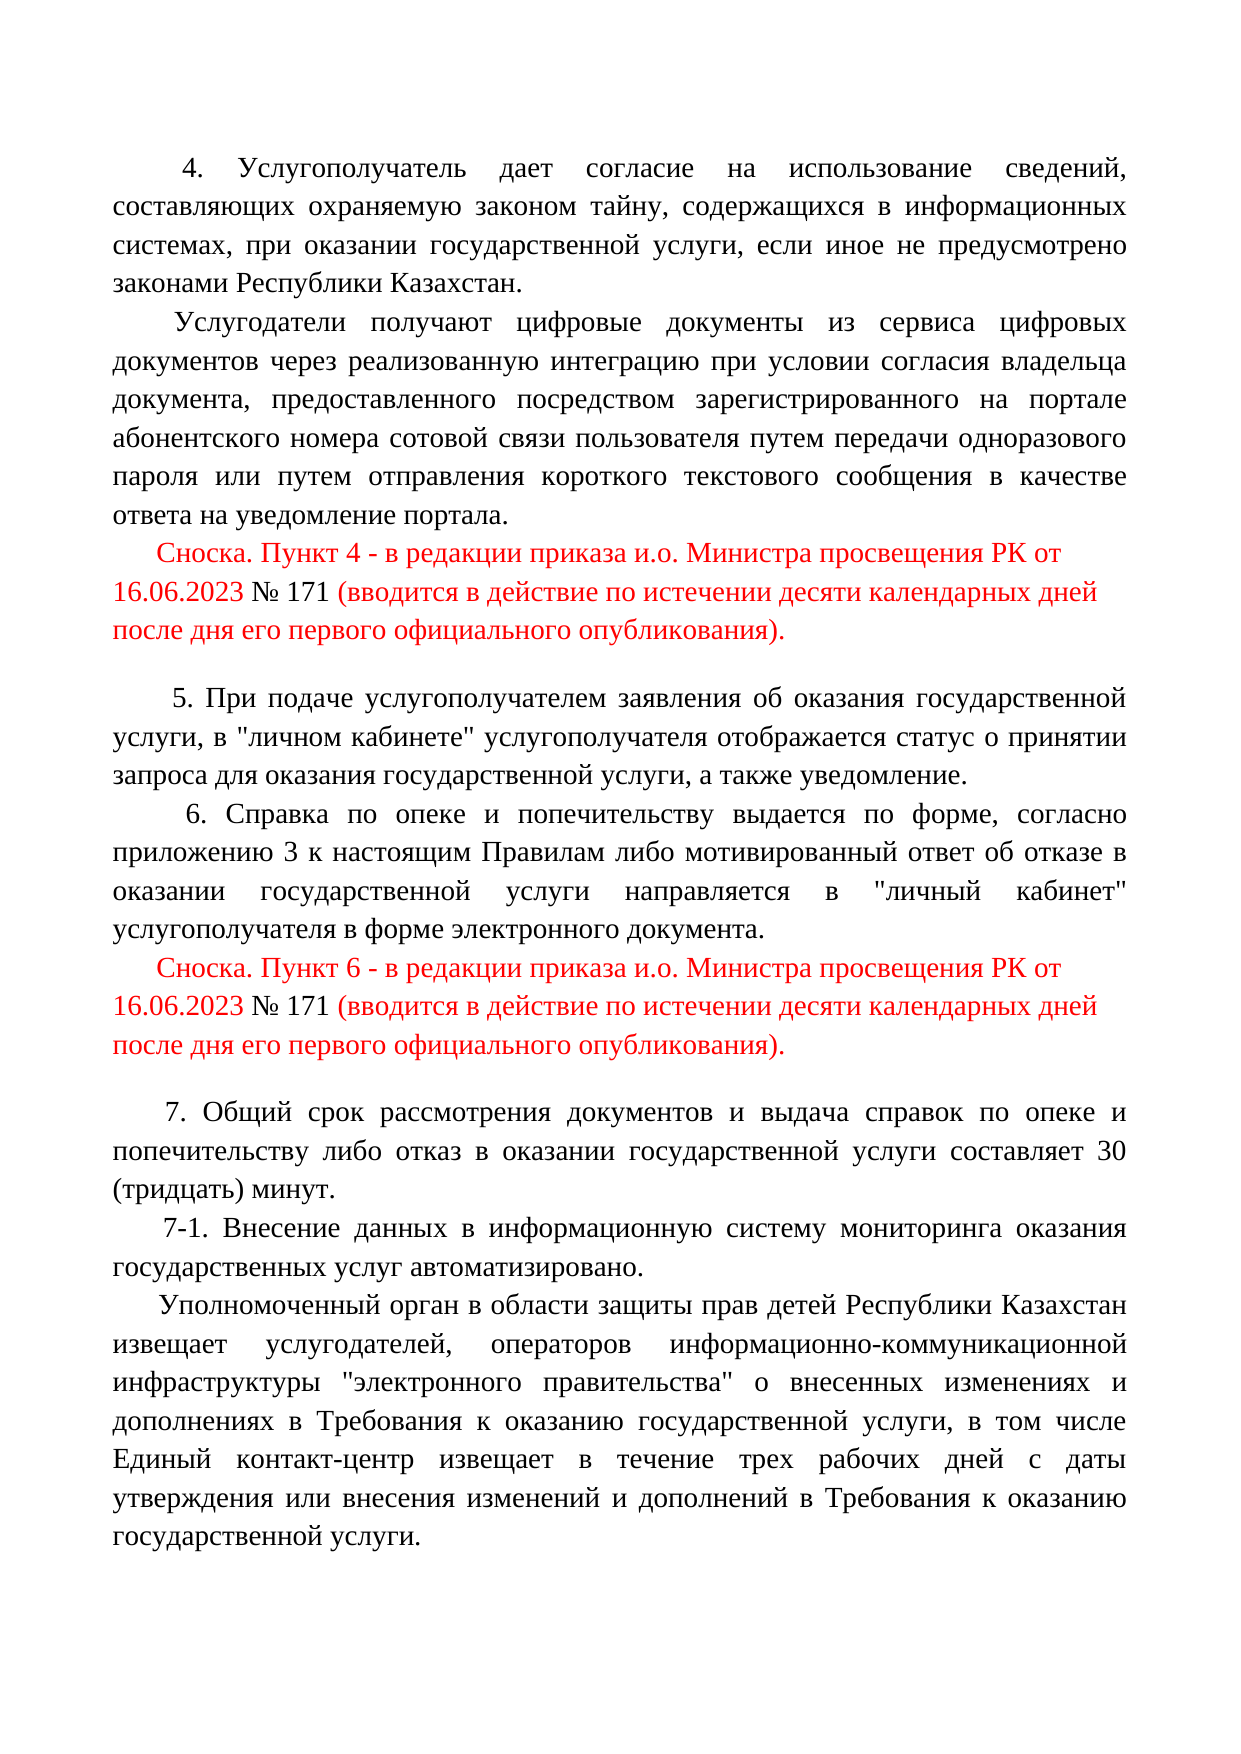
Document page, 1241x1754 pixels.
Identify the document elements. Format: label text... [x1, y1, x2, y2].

text 6. Справка по опеке и попечительству выдается по форме, согласно приложению 3 к настоящим Правилам либо мотивированный ответ об отказе в оказании государственной услуги направляется в "личный кабинет" услугополучателя в форме электронного документа. [112, 796, 1128, 945]
text Уполномоченный орган в области защиты прав детей Республики Казахстан извещает услугодателей, операторов информационно-коммуникационной инфраструктуры "электронного правительства" о внесенных изменениях и дополнениях в Требования к оказанию государственной услуги, в том числе Единый контакт-центр извещает в течение трех рабочих дней с даты утверждения или внесения изменений и дополнений в Требования к оказанию государственной услуги. [112, 1287, 1128, 1552]
text 5. При подаче услугополучателем заявления об оказания государственной услуги, в "личном кабинете" услугополучателя отображается статус о принятии запроса для оказания государственной услуги, а также уведомление. [112, 680, 1128, 791]
text Сноска. Пункт 4 - в редакции приказа и.о. Министра просвещения РК от 16.06.2023 № 171 (вводится в действие по истечении десяти календарных дней после дня его первого официального опубликования). [112, 535, 1128, 676]
text Услугодатели получают цифровые документы из сервиса цифровых документов через реализованную интеграцию при условии согласия владельца документа, предоставленного посредством зарегистрированного на портале абонентского номера сотовой связи пользователя путем передачи одноразового пароля или путем отправления короткого текстового сообщения в качестве ответа на уведомление портала. [112, 304, 1128, 530]
text Сноска. Пункт 6 - в редакции приказа и.о. Министра просвещения РК от 16.06.2023 № 171 (вводится в действие по истечении десяти календарных дней после дня его первого официального опубликования). [112, 950, 1128, 1091]
text 7. Общий срок рассмотрения документов и выдача справок по опеке и попечительству либо отказ в оказании государственной услуги составляет 30 (тридцать) минут. [112, 1094, 1128, 1205]
text 7-1. Внесение данных в информационную систему мониторинга оказания государственных услуг автоматизировано. [112, 1210, 1128, 1282]
